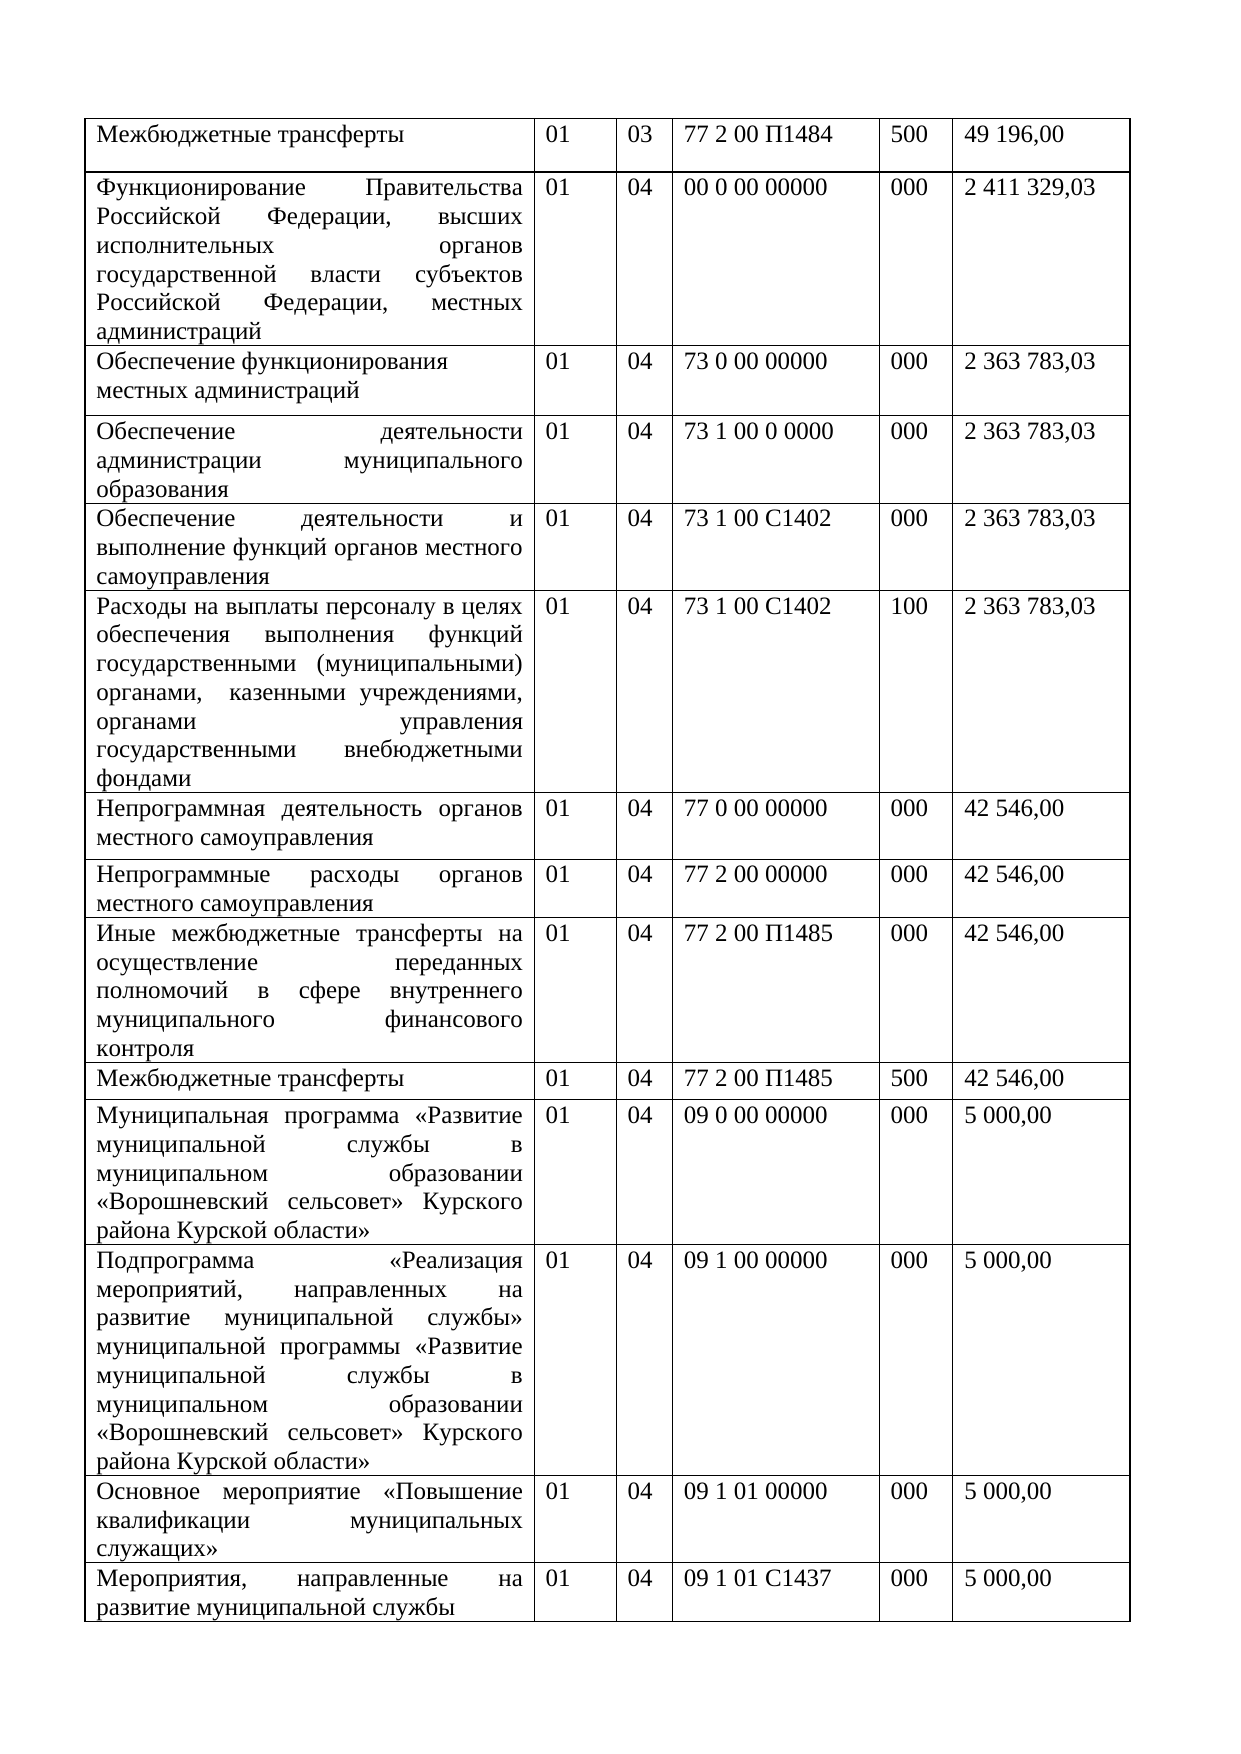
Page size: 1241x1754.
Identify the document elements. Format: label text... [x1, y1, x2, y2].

table_cell 04 [617, 591, 672, 792]
table_cell 04 [617, 860, 672, 917]
table_cell 09 0 00 00000 [673, 1100, 879, 1244]
table_cell 01 [535, 173, 616, 345]
table_cell 500 [880, 119, 952, 171]
table_cell 04 [617, 1563, 672, 1621]
table_cell 5 000,00 [953, 1476, 1129, 1562]
table_cell Мероприятия, направленные на развитие муниципальной службы [86, 1563, 534, 1621]
table_cell 77 2 00 П1485 [673, 918, 879, 1062]
table_cell 04 [617, 1245, 672, 1475]
table_cell 42 546,00 [953, 918, 1129, 1062]
table_cell 000 [880, 860, 952, 917]
table_cell 77 2 00 П1484 [673, 119, 879, 171]
table_cell 01 [535, 1100, 616, 1244]
table_cell Обеспечение деятельности и выполнение функций органов местного самоуправления [86, 504, 534, 590]
table_cell 000 [880, 1476, 952, 1562]
table_cell 77 2 00 00000 [673, 860, 879, 917]
table_cell Функционирование Правительства Российской Федерации, высших исполнительных органов государственной власти субъектов Российской Федерации, местных администраций [86, 173, 534, 345]
table_cell 5 000,00 [953, 1245, 1129, 1475]
table_cell 01 [535, 1476, 616, 1562]
table_cell 01 [535, 793, 616, 858]
table_cell 73 1 00 С1402 [673, 591, 879, 792]
table_cell 04 [617, 173, 672, 345]
table_cell 09 1 00 00000 [673, 1245, 879, 1475]
table_cell 000 [880, 1245, 952, 1475]
table_cell 000 [880, 416, 952, 502]
table_cell 500 [880, 1063, 952, 1099]
table_cell 04 [617, 793, 672, 858]
table_cell 04 [617, 504, 672, 590]
table_cell Подпрограмма «Реализация мероприятий, направленных на развитие муниципальной службы» муниципальной программы «Развитие муниципальной службы в муниципальном образовании «Ворошневский сельсовет» Курского района Курской области» [86, 1245, 534, 1475]
table_cell 000 [880, 1563, 952, 1621]
table_cell 04 [617, 918, 672, 1062]
table_cell 01 [535, 416, 616, 502]
table_cell Непрограммные расходы органов местного самоуправления [86, 860, 534, 917]
table_cell 04 [617, 346, 672, 415]
table_cell 000 [880, 918, 952, 1062]
table_cell Непрограммная деятельность органов местного самоуправления [86, 793, 534, 858]
table_cell 09 1 01 С1437 [673, 1563, 879, 1621]
table_cell 01 [535, 860, 616, 917]
table_cell Обеспечение функционирования местных администраций [86, 346, 534, 415]
table_cell 42 546,00 [953, 860, 1129, 917]
table_cell 01 [535, 1563, 616, 1621]
table_cell 04 [617, 1063, 672, 1099]
table_cell 2 363 783,03 [953, 591, 1129, 792]
table_cell 42 546,00 [953, 1063, 1129, 1099]
table_cell 04 [617, 1476, 672, 1562]
table_cell 2 363 783,03 [953, 416, 1129, 502]
table_cell 09 1 01 00000 [673, 1476, 879, 1562]
table_cell Муниципальная программа «Развитие муниципальной службы в муниципальном образовании «Ворошневский сельсовет» Курского района Курской области» [86, 1100, 534, 1244]
table_cell 2 411 329,03 [953, 173, 1129, 345]
table_cell 5 000,00 [953, 1563, 1129, 1621]
table_cell 2 363 783,03 [953, 346, 1129, 415]
table_cell 00 0 00 00000 [673, 173, 879, 345]
table_cell Расходы на выплаты персоналу в целях обеспечения выполнения функций государственными (муниципальными) органами, казенными учреждениями, органами управления государственными внебюджетными фондами [86, 591, 534, 792]
table_cell 03 [617, 119, 672, 171]
table_cell 01 [535, 918, 616, 1062]
table_cell 01 [535, 1245, 616, 1475]
table_cell 000 [880, 346, 952, 415]
table_cell 000 [880, 1100, 952, 1244]
table_cell 49 196,00 [953, 119, 1129, 171]
table_cell 77 0 00 00000 [673, 793, 879, 858]
table_cell Обеспечение деятельности администрации муниципального образования [86, 416, 534, 502]
table_cell Межбюджетные трансферты [86, 1063, 534, 1099]
table_cell 04 [617, 416, 672, 502]
table_cell 100 [880, 591, 952, 792]
table_cell 000 [880, 173, 952, 345]
table_cell 2 363 783,03 [953, 504, 1129, 590]
table_cell 73 0 00 00000 [673, 346, 879, 415]
table_cell 000 [880, 793, 952, 858]
table_cell 01 [535, 591, 616, 792]
table_cell 01 [535, 346, 616, 415]
table_cell Основное мероприятие «Повышение квалификации муниципальных служащих» [86, 1476, 534, 1562]
table_cell 42 546,00 [953, 793, 1129, 858]
table_cell 01 [535, 1063, 616, 1099]
table_cell 04 [617, 1100, 672, 1244]
table_cell 5 000,00 [953, 1100, 1129, 1244]
table_cell 000 [880, 504, 952, 590]
table_cell 01 [535, 119, 616, 171]
table_cell 73 1 00 0 0000 [673, 416, 879, 502]
table_cell Межбюджетные трансферты [86, 119, 534, 171]
table_cell 73 1 00 С1402 [673, 504, 879, 590]
table_cell Иные межбюджетные трансферты на осуществление переданных полномочий в сфере внутреннего муниципального финансового контроля [86, 918, 534, 1062]
table_cell 01 [535, 504, 616, 590]
table_cell 77 2 00 П1485 [673, 1063, 879, 1099]
